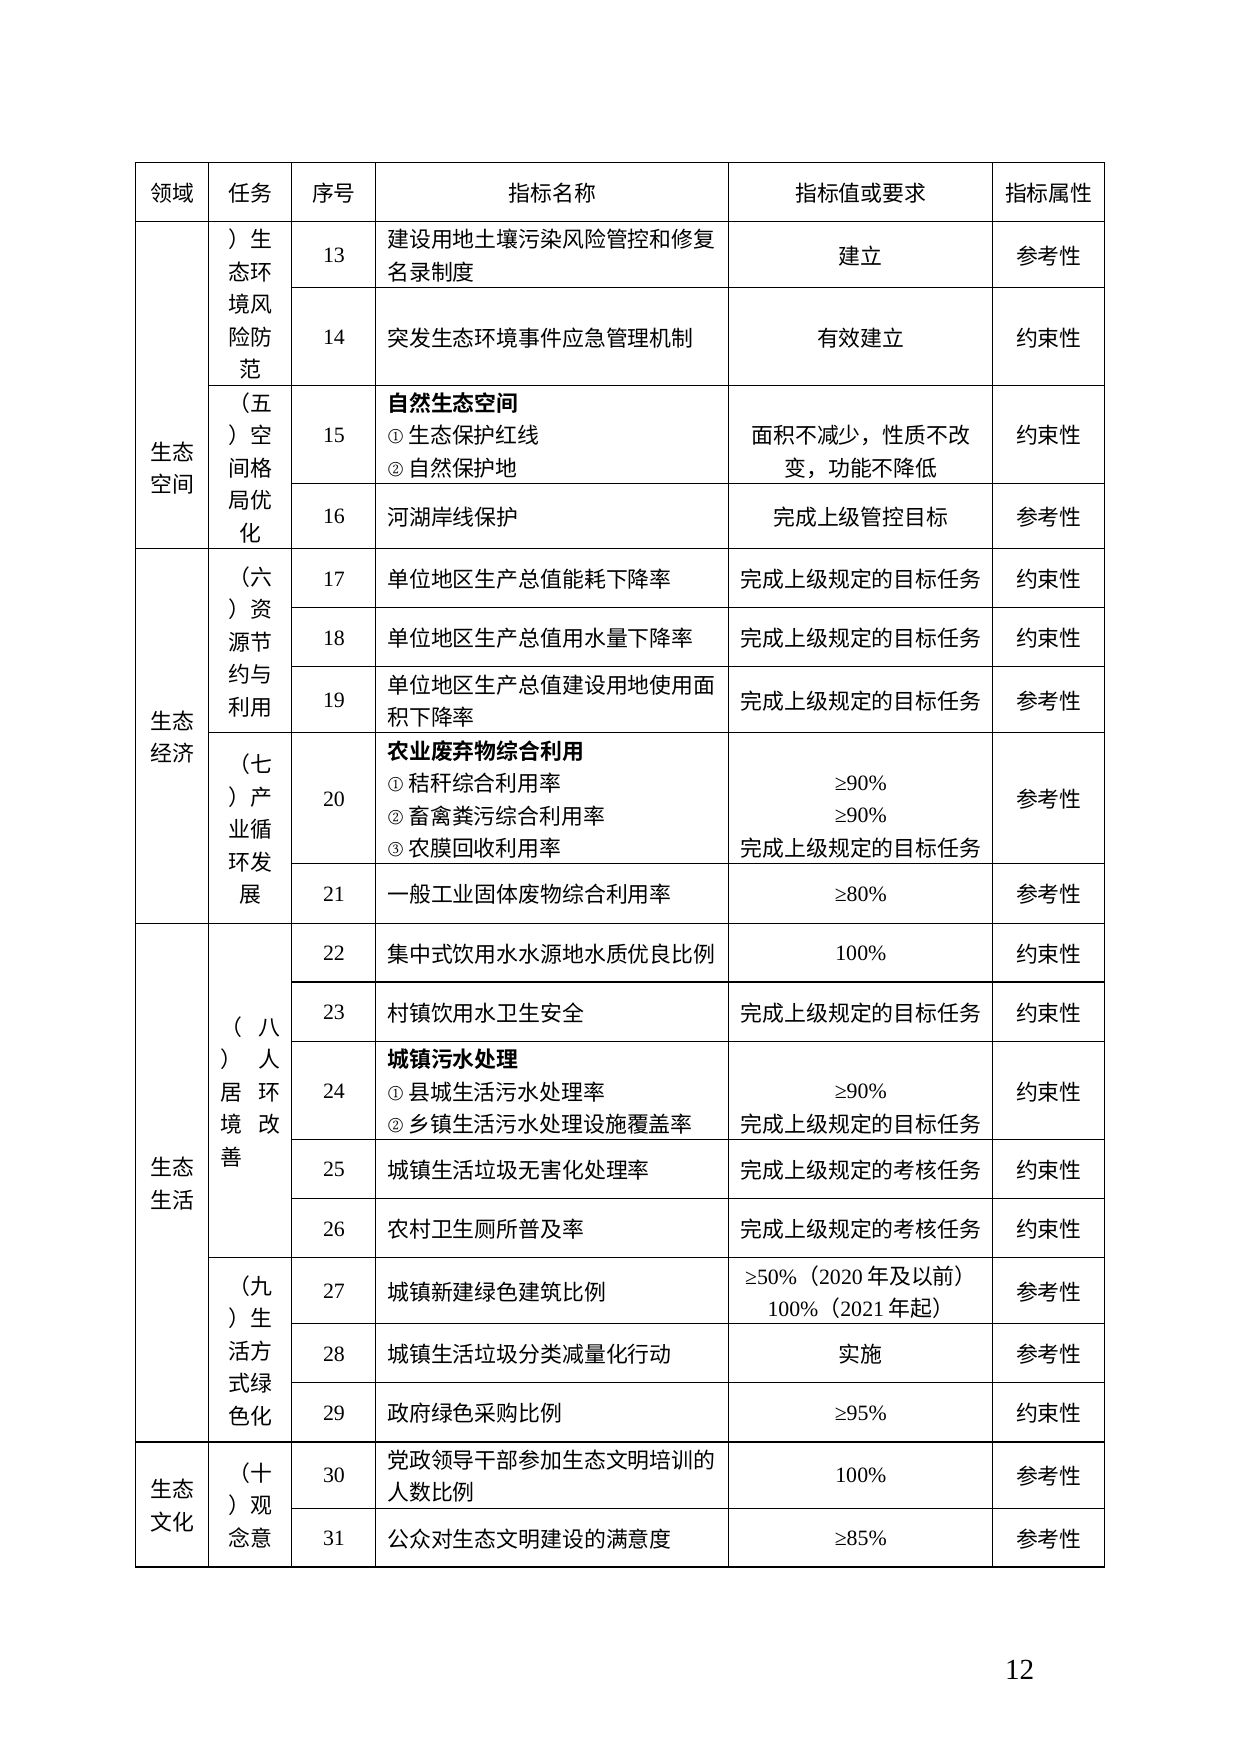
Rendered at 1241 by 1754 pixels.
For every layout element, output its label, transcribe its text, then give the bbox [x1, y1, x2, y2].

table_cell 完成上级规定的目标任务 [729, 608, 992, 666]
table_cell 约束性 [993, 1199, 1104, 1257]
table_cell 城镇生活垃圾无害化处理率 [376, 1140, 728, 1198]
table_cell 参考性 [993, 484, 1104, 548]
table_cell 26 [292, 1199, 375, 1257]
table_cell 约束性 [993, 549, 1104, 607]
table_cell 面积不减少，性质不改变，功能不降低 [729, 386, 992, 483]
table_cell 23 [292, 983, 375, 1041]
table_cell 21 [292, 864, 375, 922]
table_cell 100% [729, 924, 992, 981]
table_cell 完成上级规定的考核任务 [729, 1199, 992, 1257]
table_cell 25 [292, 1140, 375, 1198]
table_header 领域 [136, 163, 208, 221]
table_cell 参考性 [993, 733, 1104, 863]
table_cell 完成上级管控目标 [729, 484, 992, 548]
table_cell 17 [292, 549, 375, 607]
table_cell 13 [292, 222, 375, 287]
table_cell 27 [292, 1258, 375, 1323]
table_cell 单位地区生产总值用水量下降率 [376, 608, 728, 666]
table_cell （七）产业循环发展 [209, 733, 291, 922]
table_header 任务 [209, 163, 291, 221]
table_cell 约束性 [993, 608, 1104, 666]
table_cell 约束性 [993, 983, 1104, 1041]
table_cell 生态空间 [136, 385, 208, 548]
table_cell 实施 [729, 1324, 992, 1382]
table_cell 河湖岸线保护 [376, 484, 728, 548]
table_header 指标值或要求 [729, 163, 992, 221]
table_cell 农村卫生厕所普及率 [376, 1199, 728, 1257]
table_cell （四）生态环境风险防范 [209, 222, 291, 384]
table_cell 突发生态环境事件应急管理机制 [376, 288, 728, 384]
table_cell 约束性 [993, 924, 1104, 981]
table_cell 生态文化 [136, 1443, 208, 1566]
table_cell 约束性 [993, 1140, 1104, 1198]
table_cell 约束性 [993, 288, 1104, 384]
table_cell ≥50%（2020年及以前） 100%（2021年起） [729, 1258, 992, 1323]
table_cell 完成上级规定的目标任务 [729, 983, 992, 1041]
table_cell 集中式饮用水水源地水质优良比例 [376, 924, 728, 981]
table_cell 村镇饮用水卫生安全 [376, 983, 728, 1041]
table_cell 有效建立 [729, 288, 992, 384]
table_cell 参考性 [993, 667, 1104, 732]
table_cell 党政领导干部参加生态文明培训的人数比例 [376, 1443, 728, 1507]
table_cell 公众对生态文明建设的满意度 [376, 1509, 728, 1566]
table_cell 生态生活 [136, 924, 208, 1441]
table_cell （五）空间格局优化 [209, 386, 291, 548]
table_cell ≥85% [729, 1509, 992, 1566]
table_cell （六）资源节约与利用 [209, 549, 291, 732]
table_cell 完成上级规定的目标任务 [729, 667, 992, 732]
table_cell （十）观念意识普及 [209, 1443, 291, 1566]
table_cell 参考性 [993, 864, 1104, 922]
table_cell 16 [292, 484, 375, 548]
table_cell 建立 [729, 222, 992, 287]
table_header 指标属性 [993, 163, 1104, 221]
table_cell 城镇新建绿色建筑比例 [376, 1258, 728, 1323]
table_cell 29 [292, 1383, 375, 1441]
table_cell 19 [292, 667, 375, 732]
table_cell 参考性 [993, 1324, 1104, 1382]
table_cell 22 [292, 924, 375, 981]
table_cell 约束性 [993, 1042, 1104, 1139]
table_cell 完成上级规定的目标任务 [729, 549, 992, 607]
table_cell 参考性 [993, 1509, 1104, 1566]
table_cell ≥90% 完成上级规定的目标任务 [729, 1042, 992, 1139]
table_cell 参考性 [993, 1258, 1104, 1323]
table_cell 30 [292, 1443, 375, 1507]
table_cell 自然生态空间 ①生态保护红线 ②自然保护地 [376, 386, 728, 483]
table_cell 20 [292, 733, 375, 863]
table_cell 建设用地土壤污染风险管控和修复名录制度 [376, 222, 728, 287]
table_cell ≥80% [729, 864, 992, 922]
table_cell ≥95% [729, 1383, 992, 1441]
table_cell 18 [292, 608, 375, 666]
table_cell 31 [292, 1509, 375, 1566]
table_cell （九）生活方式绿色化 [209, 1258, 291, 1441]
table_cell 政府绿色采购比例 [376, 1383, 728, 1441]
table_cell 单位地区生产总值能耗下降率 [376, 549, 728, 607]
table_cell 城镇生活垃圾分类减量化行动 [376, 1324, 728, 1382]
table_cell 28 [292, 1324, 375, 1382]
table_cell 生态经济 [136, 549, 208, 922]
table_cell ≥90% ≥90% 完成上级规定的目标任务 [729, 733, 992, 863]
table_cell 单位地区生产总值建设用地使用面积下降率 [376, 667, 728, 732]
table_cell 15 [292, 386, 375, 483]
table_cell 城镇污水处理 ①县城生活污水处理率 ②乡镇生活污水处理设施覆盖率 [376, 1042, 728, 1139]
table_header 序号 [292, 163, 375, 221]
table_header 指标名称 [376, 163, 728, 221]
table_cell 约束性 [993, 1383, 1104, 1441]
table_cell 参考性 [993, 222, 1104, 287]
table_cell 约束性 [993, 386, 1104, 483]
table_cell 24 [292, 1042, 375, 1139]
table_cell 农业废弃物综合利用 ①秸秆综合利用率 ②畜禽粪污综合利用率 ③农膜回收利用率 [376, 733, 728, 863]
table_cell 14 [292, 288, 375, 384]
table_cell 完成上级规定的考核任务 [729, 1140, 992, 1198]
table_cell 参考性 [993, 1443, 1104, 1507]
table_cell （八）人居环境改善 [209, 924, 291, 1257]
table_cell 100% [729, 1443, 992, 1507]
table_cell 一般工业固体废物综合利用率 [376, 864, 728, 922]
